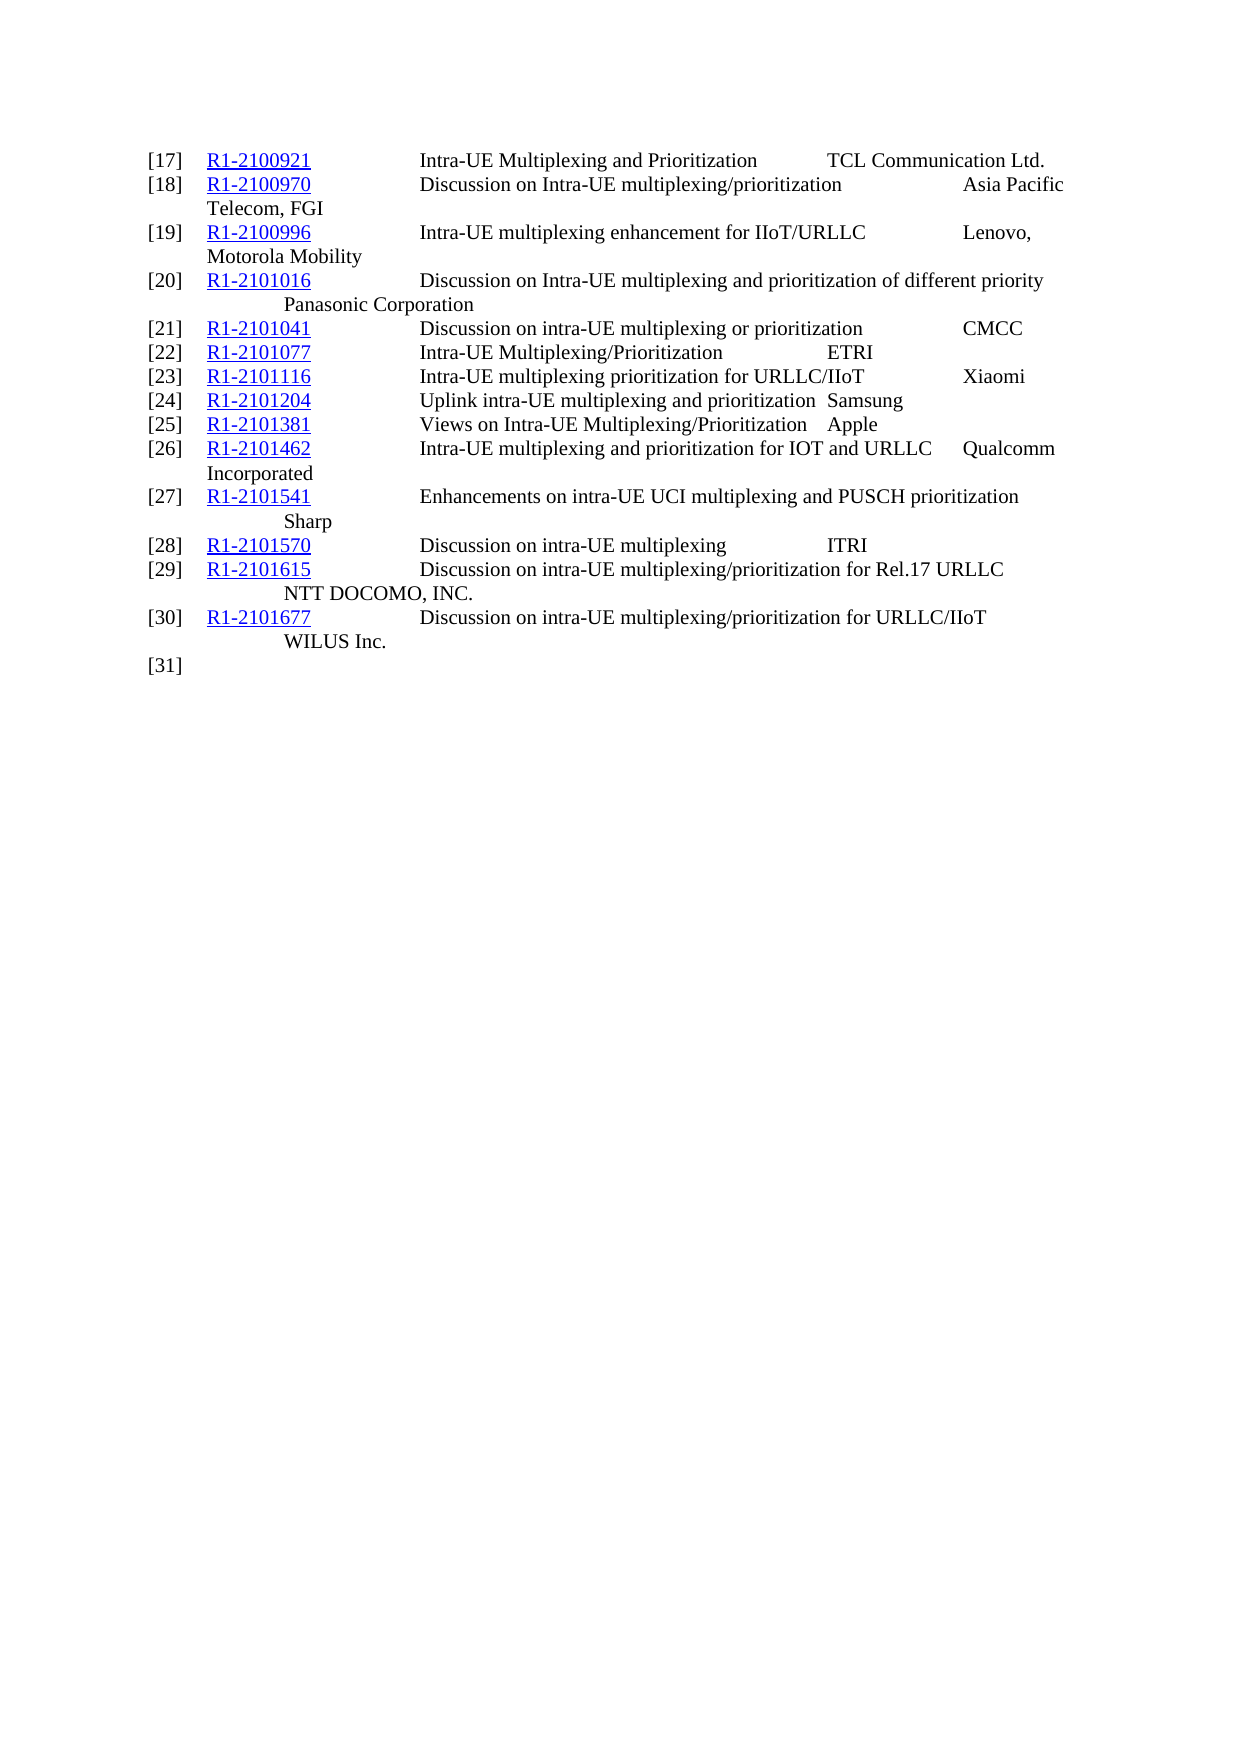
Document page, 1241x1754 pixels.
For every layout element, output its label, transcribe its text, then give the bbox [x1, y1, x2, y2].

list R1-2101541 Enhancements on intra-UE UCI multiplexing and PUSCH prioritization Sharp [148, 484, 1093, 533]
list R1-2101677 Discussion on intra-UE multiplexing/prioritization for URLLC/IIoT WILUS Inc. [148, 605, 1093, 653]
list R1-2100921 Intra-UE Multiplexing and Prioritization TCL Communication Ltd. [148, 148, 1093, 172]
list R1-2101570 Discussion on intra-UE multiplexing ITRI [148, 533, 1093, 557]
list R1-2100970 Discussion on Intra-UE multiplexing/prioritization Asia Pacific Telecom, FGI [148, 172, 1093, 220]
list R1-2101204 Uplink intra-UE multiplexing and prioritization Samsung [148, 388, 1093, 412]
list R1-2101615 Discussion on intra-UE multiplexing/prioritization for Rel.17 URLLC NTT DOCOMO, INC. [148, 557, 1093, 605]
list R1-2101077 Intra-UE Multiplexing/Prioritization ETRI [148, 340, 1093, 364]
list R1-2101041 Discussion on intra-UE multiplexing or prioritization CMCC [148, 316, 1093, 340]
list R1-2101116 Intra-UE multiplexing prioritization for URLLC/IIoT Xiaomi [148, 364, 1093, 388]
list R1-2101381 Views on Intra-UE Multiplexing/Prioritization Apple [148, 412, 1093, 436]
list R1-2101462 Intra-UE multiplexing and prioritization for IOT and URLLC Qualcomm Incorporated [148, 436, 1093, 484]
list R1-2101016 Discussion on Intra-UE multiplexing and prioritization of different priority Panasonic Corporation [148, 268, 1093, 316]
list R1-2100996 Intra-UE multiplexing enhancement for IIoT/URLLC Lenovo, Motorola Mobility [148, 220, 1093, 268]
